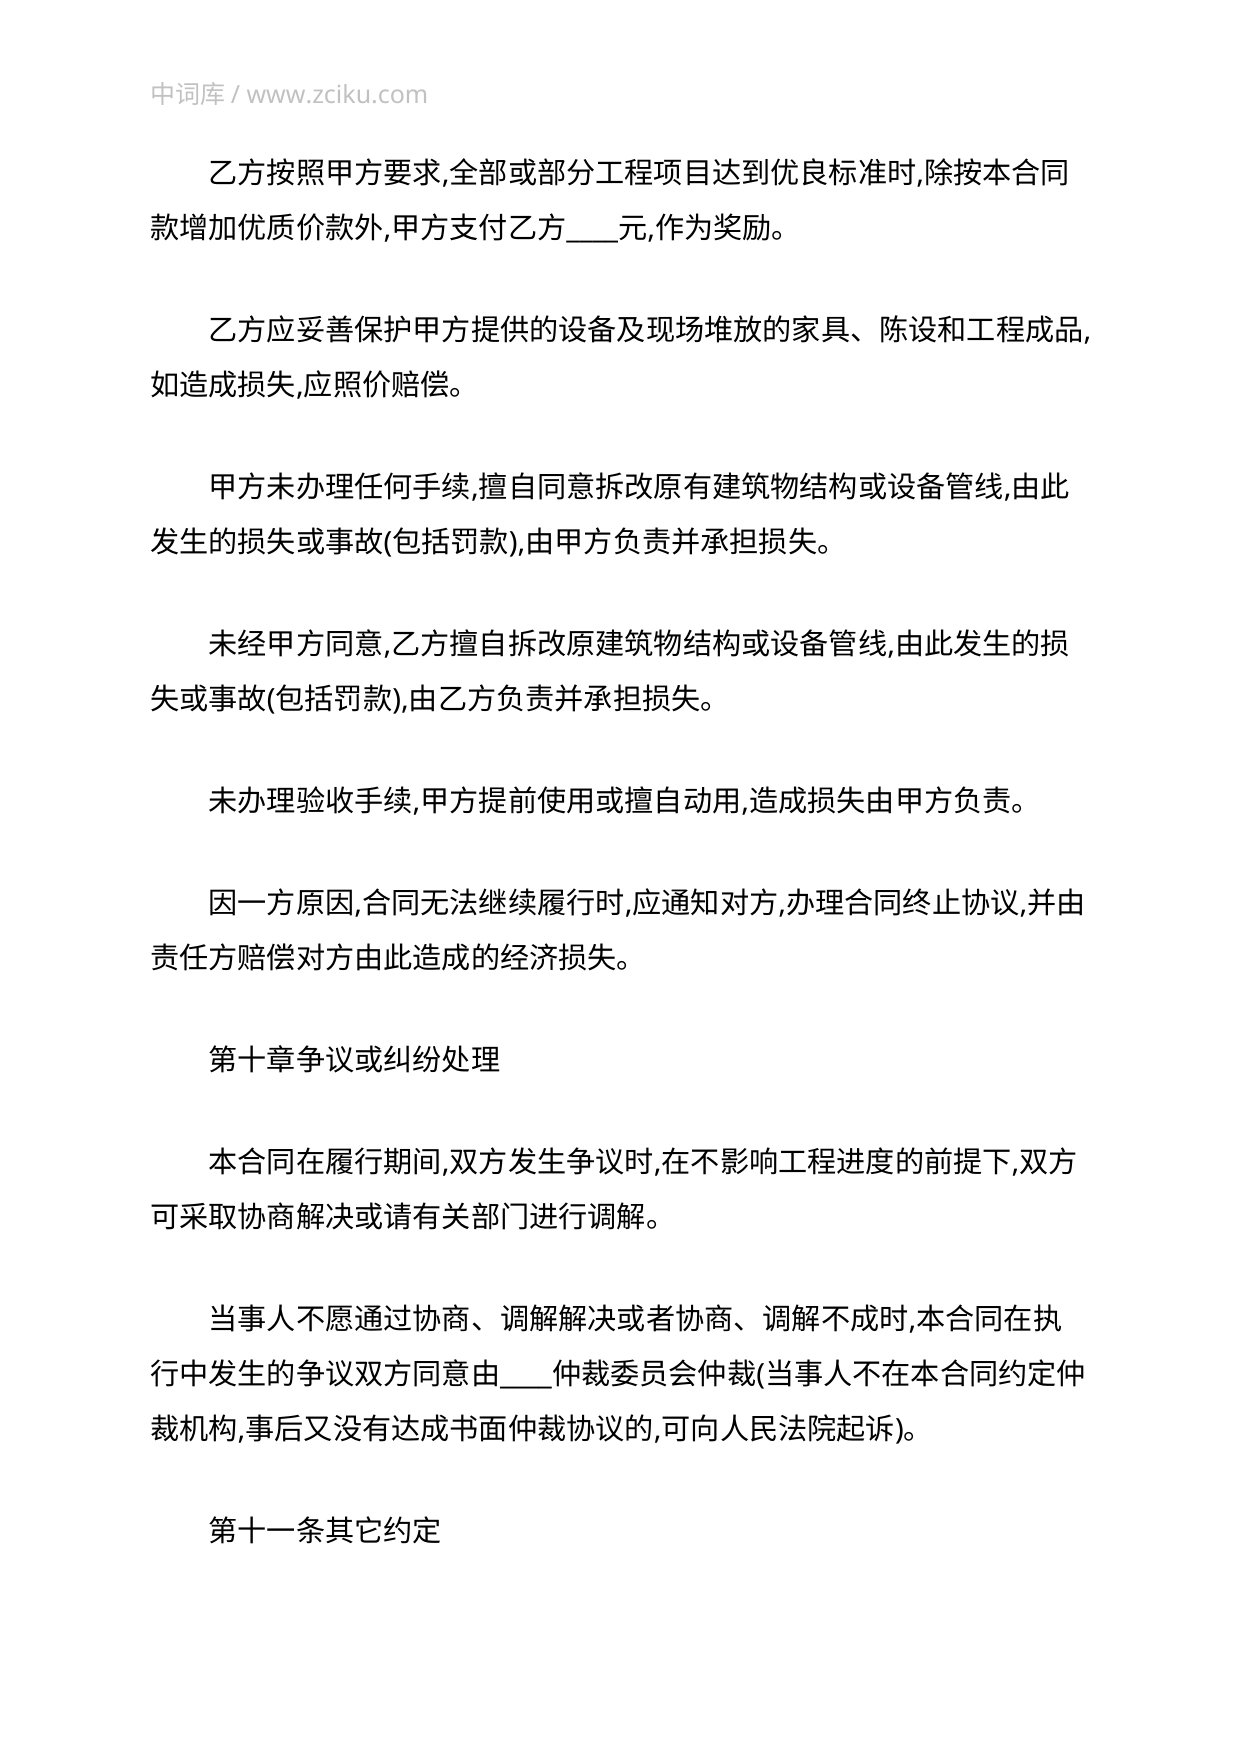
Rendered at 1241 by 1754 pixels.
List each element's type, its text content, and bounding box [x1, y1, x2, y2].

text 甲方未办理任何手续,擅自同意拆改原有建筑物结构或设备管线,由此发生的损失或事故(包括罚款),由甲方负责并承担损失。 [150, 464, 1090, 561]
text 第十一条其它约定 [150, 1507, 1090, 1549]
text 乙方应妥善保护甲方提供的设备及现场堆放的家具、陈设和工程成品,如造成损失,应照价赔偿。 [150, 307, 1090, 404]
text 乙方按照甲方要求,全部或部分工程项目达到优良标准时,除按本合同款增加优质价款外,甲方支付乙方____元,作为奖励。 [150, 150, 1090, 247]
text 当事人不愿通过协商、调解解决或者协商、调解不成时,本合同在执行中发生的争议双方同意由____仲裁委员会仲裁(当事人不在本合同约定仲裁机构,事后又没有达成书面仲裁协议的,可向人民法院起诉)。 [150, 1295, 1090, 1448]
text 因一方原因,合同无法继续履行时,应通知对方,办理合同终止协议,并由责任方赔偿对方由此造成的经济损失。 [150, 880, 1090, 977]
text 未办理验收手续,甲方提前使用或擅自动用,造成损失由甲方负责。 [150, 778, 1090, 820]
text 未经甲方同意,乙方擅自拆改原建筑物结构或设备管线,由此发生的损失或事故(包括罚款),由乙方负责并承担损失。 [150, 621, 1090, 718]
text 第十章争议或纠纷处理 [150, 1037, 1090, 1079]
text 本合同在履行期间,双方发生争议时,在不影响工程进度的前提下,双方可采取协商解决或请有关部门进行调解。 [150, 1138, 1090, 1236]
